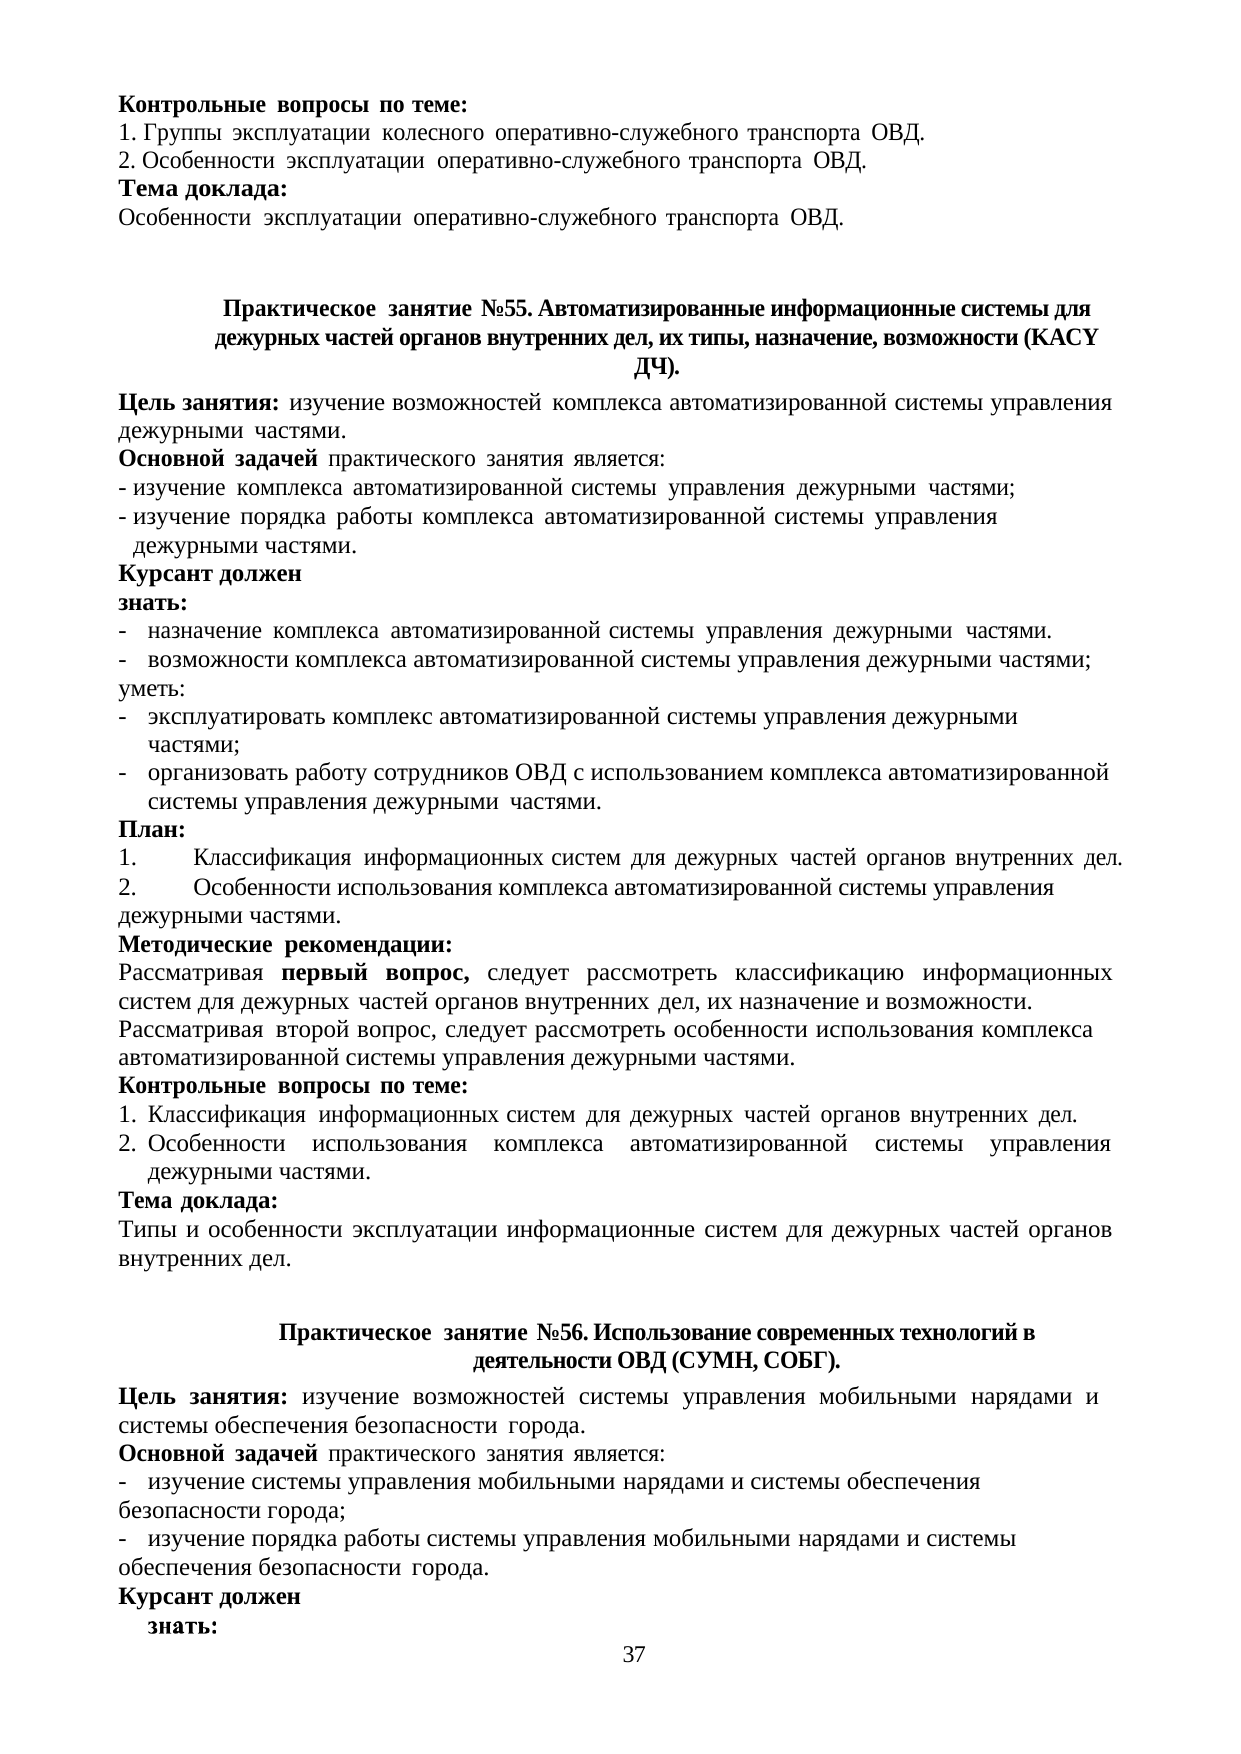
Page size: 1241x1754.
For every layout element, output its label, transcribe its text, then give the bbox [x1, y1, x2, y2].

subtitle Контрольные вопросы по теме: [118, 89, 1103, 117]
text Рассматривая первый вопрос, следует рассмотреть классификацию информационных систем для дежурных частей органов внутренних дел, их назначение и возможности. [118, 958, 1112, 1014]
text Практическое занятие №55. Автоматизированные информационные системы для дежурных частей органов внутренних дел, их типы, назначение, возможности (KACY ДЧ). [211, 293, 1103, 380]
text Практическое занятие №56. Использование современных технологий в деятельности ОВД (CУMH, СОБГ). [211, 1317, 1103, 1374]
list Особенности использования комплекса автоматизированной системы управления дежурными частями. [118, 872, 1111, 929]
subtitle Курсант должен знать: [118, 559, 322, 615]
text Типы и особенности эксплуатации информационные систем для дежурных частей органов внутренних дел. [118, 1214, 1112, 1272]
text Основной задачей практического занятия является: [118, 1438, 1152, 1467]
text Тема доклада: [118, 174, 1103, 202]
list изучение порядка работы системы управления мобильными нарядами и системы обеспечения безопасности города. [118, 1524, 1111, 1581]
text Основной задачей практического занятия является: [118, 444, 1152, 473]
list Классификация информационных систем для дежурных частей органов внутренних дел. [118, 1099, 1152, 1128]
list уметь: [118, 673, 1097, 702]
picture [148, 1621, 216, 1634]
subtitle Курсант должен [118, 1581, 1152, 1609]
subtitle План: [118, 814, 1152, 843]
list изучение системы управления мобильными нарядами и системы обеспечения безопасности города; [118, 1467, 1110, 1523]
list Классификация информационных систем для дежурных частей органов внутренних дел. [118, 843, 1152, 872]
text Рассматривая второй вопрос, следует рассмотреть особенности использования комплекса автоматизированной системы управления дежурными частями. [118, 1016, 1094, 1071]
text Особенности эксплуатации оперативно-служебного транспорта ОВД. [118, 202, 1152, 231]
list изучение комплекса автоматизированной системы управления дежурными частями; [118, 473, 1152, 501]
subtitle Контрольные вопросы по теме: [118, 1071, 1152, 1099]
text Цель занятия: изучение возможностей системы управления мобильными нарядами и системы обеспечения безопасности города. [118, 1382, 1099, 1438]
text 1. Группы эксплуатации колесного оперативно-служебного транспорта ОВД. [118, 117, 1152, 146]
list возможности комплекса автоматизированной системы управления дежурными частями; [118, 644, 1097, 673]
list эксплуатировать комплекс автоматизированной системы управления дежурными частями; [118, 702, 1063, 758]
subtitle Тема доклада: [118, 1185, 1152, 1214]
subtitle Методические рекомендации: [118, 929, 1152, 958]
text 2. Особенности эксплуатации оперативно-служебного транспорта ОВД. [118, 146, 1152, 174]
list назначение комплекса автоматизированной системы управления дежурными частями. [118, 615, 1152, 644]
list Особенности использования комплекса автоматизированной системы управления дежурными частями. [118, 1129, 1111, 1185]
text Цель занятия: изучение возможностей комплекса автоматизированной системы управления дежурными частями. [118, 388, 1112, 444]
list изучение порядка работы комплекса автоматизированной системы управления дежурными частями. [118, 501, 1111, 559]
list организовать работу сотрудников ОВД с использованием комплекса автоматизированной системы управления дежурными частями. [118, 758, 1112, 814]
